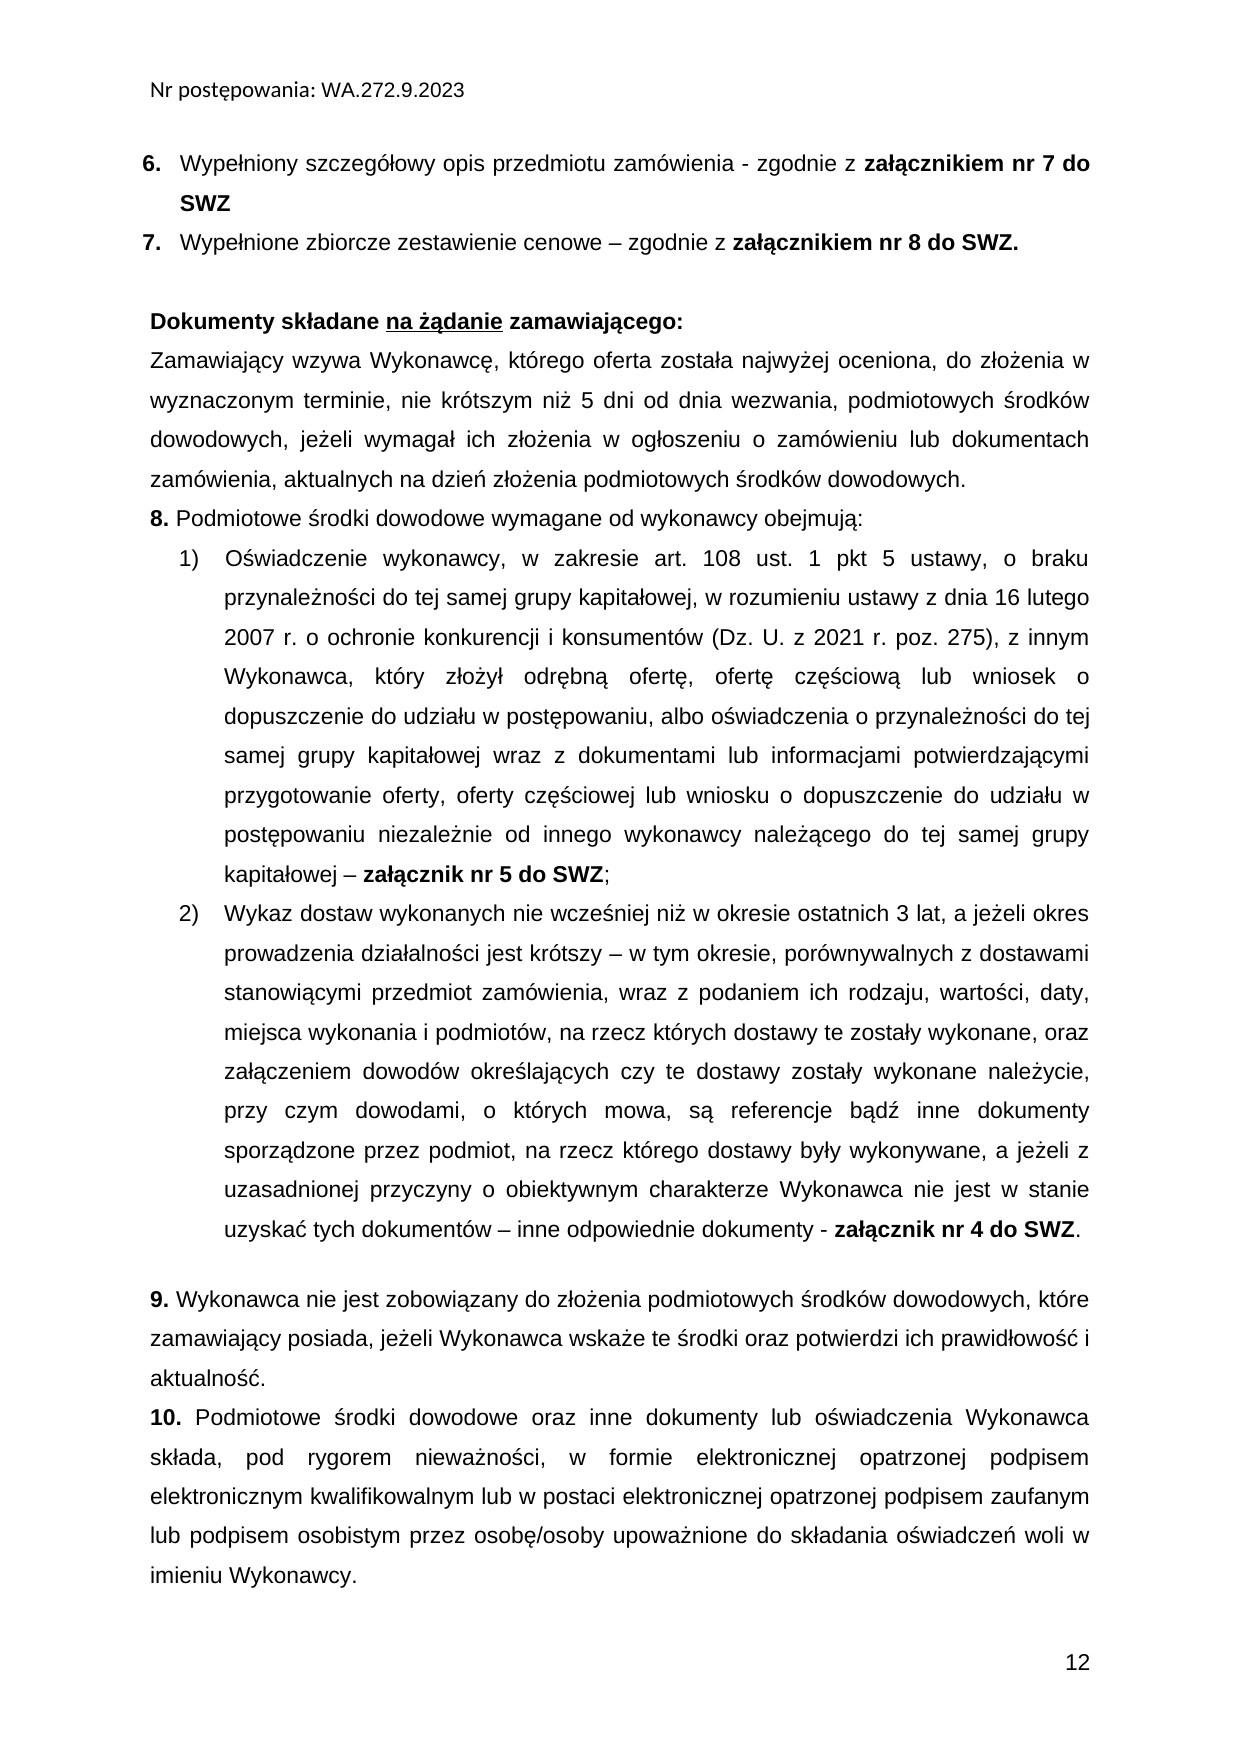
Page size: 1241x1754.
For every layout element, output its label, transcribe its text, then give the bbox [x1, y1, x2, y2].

list Wypełnione zbiorcze zestawienie cenowe – zgodnie z załącznikiem nr 8 do SWZ. [142, 229, 1090, 255]
list Wypełniony szczegółowy opis przedmiotu zamówienia - zgodnie z załącznikiem nr 7 do SWZ [142, 150, 1090, 216]
list Wykaz dostaw wykonanych nie wcześniej niż w okresie ostatnich 3 lat, a jeżeli okres prowadzenia działalności jest krótszy – w tym okresie, porównywalnych z dostawami stanowiącymi przedmiot zamówienia, wraz z podaniem ich rodzaju, wartości, daty, miejsca wykonania i podmiotów, na rzecz których dostawy te zostały wykonane, oraz załączeniem dowodów określających czy te dostawy zostały wykonane należycie, przy czym dowodami, o których mowa, są referencje bądź inne dokumenty sporządzone przez podmiot, na rzecz którego dostawy były wykonywane, a jeżeli z uzasadnionej przyczyny o obiektywnym charakterze Wykonawca nie jest w stanie uzyskać tych dokumentów – inne odpowiednie dokumenty - załącznik nr 4 do SWZ. [179, 900, 1090, 1242]
text Dokumenty składane na żądanie zamawiającego: [150, 308, 1090, 334]
text 10. Podmiotowe środki dowodowe oraz inne dokumenty lub oświadczenia Wykonawca składa, pod rygorem nieważności, w formie elektronicznej opatrzonej podpisem elektronicznym kwalifikowalnym lub w postaci elektronicznej opatrzonej podpisem zaufanym lub podpisem osobistym przez osobę/osoby upoważnione do składania oświadczeń woli w imieniu Wykonawcy. [150, 1404, 1090, 1588]
list Oświadczenie wykonawcy, w zakresie art. 108 ust. 1 pkt 5 ustawy, o braku przynależności do tej samej grupy kapitałowej, w rozumieniu ustawy z dnia 16 lutego 2007 r. o ochronie konkurencji i konsumentów (Dz. U. z 2021 r. poz. 275), z innym Wykonawca, który złożył odrębną ofertę, ofertę częściową lub wniosek o dopuszczenie do udziału w postępowaniu, albo oświadczenia o przynależności do tej samej grupy kapitałowej wraz z dokumentami lub informacjami potwierdzającymi przygotowanie oferty, oferty częściowej lub wniosku o dopuszczenie do udziału w postępowaniu niezależnie od innego wykonawcy należącego do tej samej grupy kapitałowej – załącznik nr 5 do SWZ; [179, 545, 1090, 887]
text Zamawiający wzywa Wykonawcę, którego oferta została najwyżej oceniona, do złożenia w wyznaczonym terminie, nie krótszym niż 5 dni od dnia wezwania, podmiotowych środków dowodowych, jeżeli wymagał ich złożenia w ogłoszeniu o zamówieniu lub dokumentach zamówienia, aktualnych na dzień złożenia podmiotowych środków dowodowych. [150, 347, 1090, 492]
text 9. Wykonawca nie jest zobowiązany do złożenia podmiotowych środków dowodowych, które zamawiający posiada, jeżeli Wykonawca wskaże te środki oraz potwierdzi ich prawidłowość i aktualność. [150, 1286, 1090, 1391]
text 8. Podmiotowe środki dowodowe wymagane od wykonawcy obejmują: [150, 505, 1090, 532]
